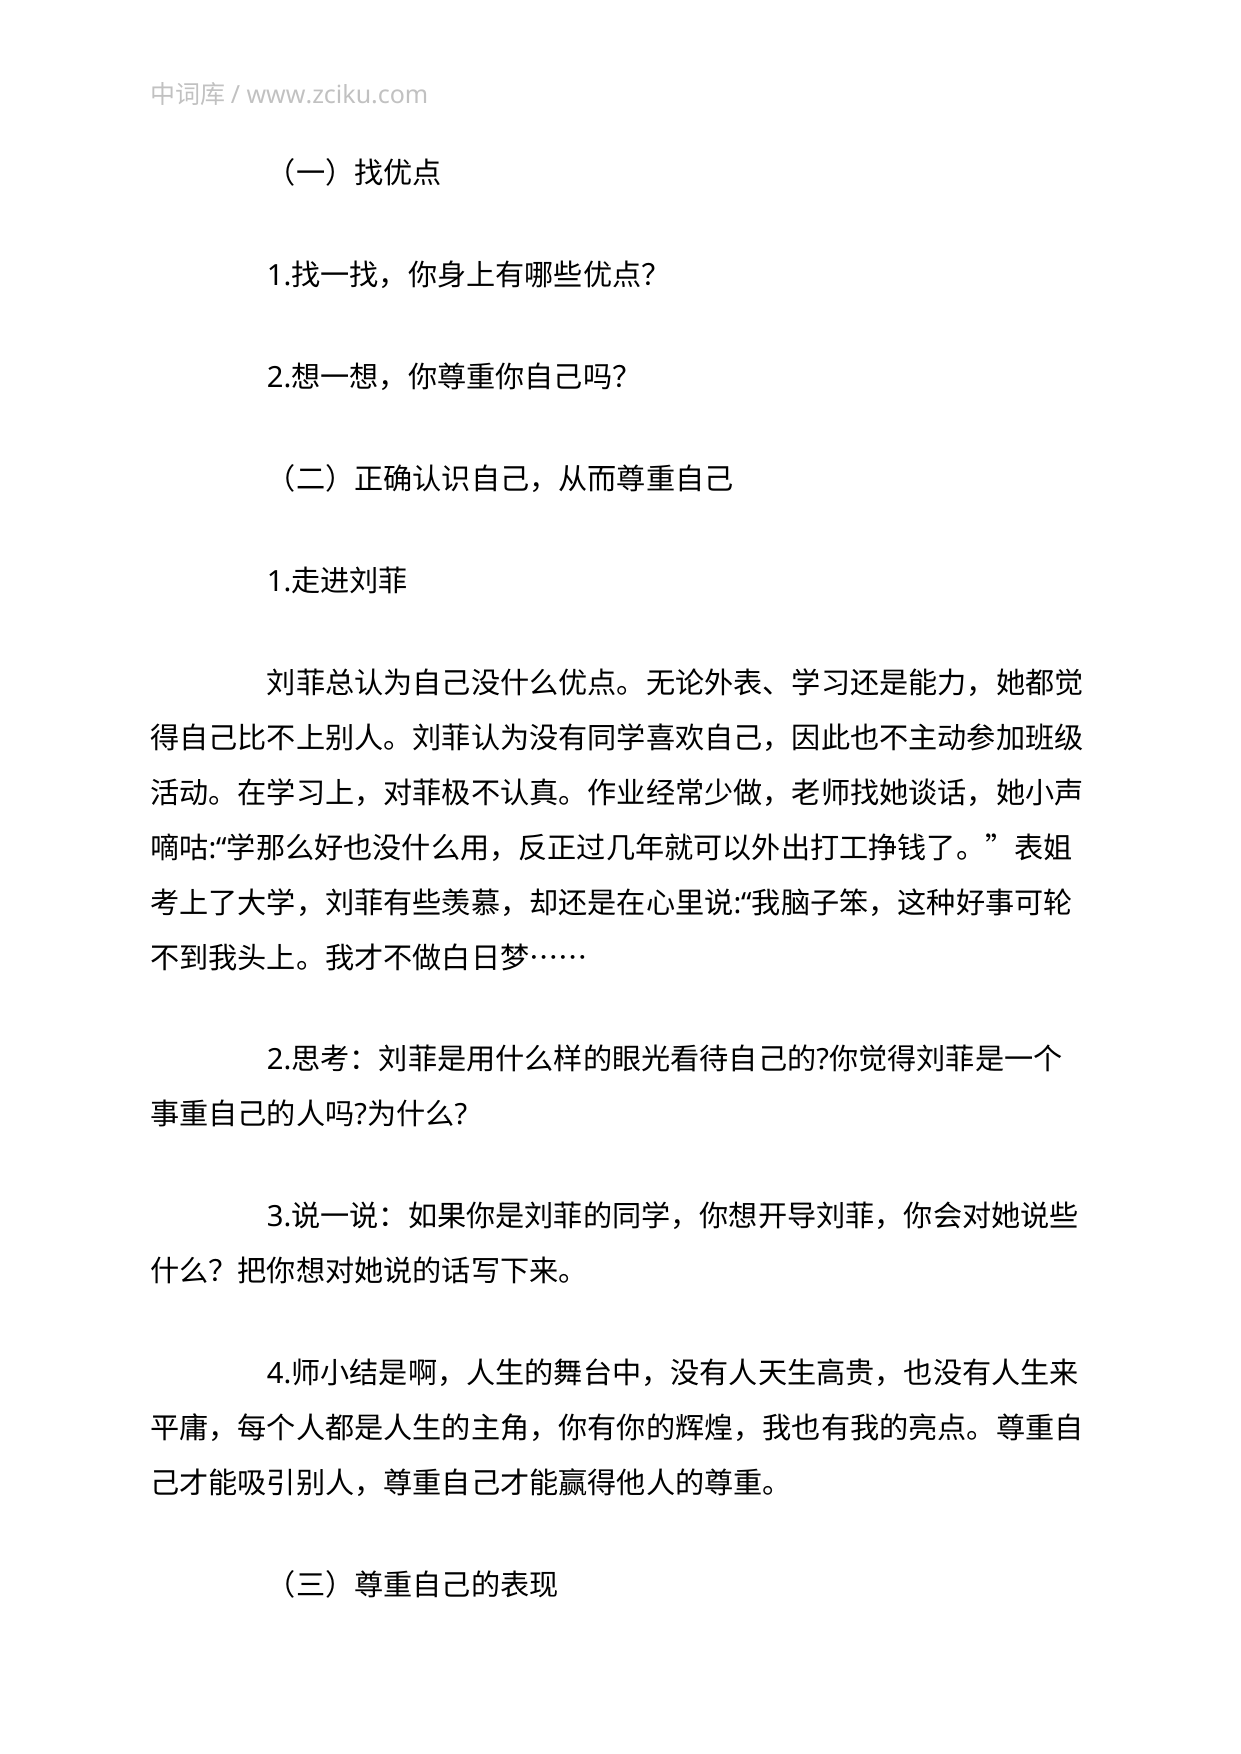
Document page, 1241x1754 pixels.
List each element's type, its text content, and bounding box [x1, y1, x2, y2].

text 4.师小结是啊，人生的舞台中，没有人天生高贵，也没有人生来平庸，每个人都是人生的主角，你有你的辉煌，我也有我的亮点。尊重自己才能吸引别人，尊重自己才能赢得他人的尊重。 [150, 1350, 1090, 1502]
text （三）尊重自己的表现 [150, 1561, 1090, 1604]
text 刘菲总认为自己没什么优点。无论外表、学习还是能力，她都觉得自己比不上别人。刘菲认为没有同学喜欢自己，因此也不主动参加班级活动。在学习上，对菲极不认真。作业经常少做，老师找她谈话，她小声嘀咕:“学那么好也没什么用，反正过几年就可以外出打工挣钱了。”表姐考上了大学，刘菲有些羡慕，却还是在心里说:“我脑子笨，这种好事可轮不到我头上。我才不做白日梦…… [150, 659, 1090, 976]
text （二）正确认识自己，从而尊重自己 [150, 456, 1090, 498]
text 2.想一想，你尊重你自己吗？ [150, 354, 1090, 396]
text 2.思考：刘菲是用什么样的眼光看待自己的?你觉得刘菲是一个事重自己的人吗?为什么? [150, 1036, 1090, 1133]
text 3.说一说：如果你是刘菲的同学，你想开导刘菲，你会对她说些什么？把你想对她说的话写下来。 [150, 1193, 1090, 1290]
text （一）找优点 [150, 150, 1090, 192]
text 1.找一找，你身上有哪些优点？ [150, 252, 1090, 294]
text 1.走进刘菲 [150, 557, 1090, 600]
